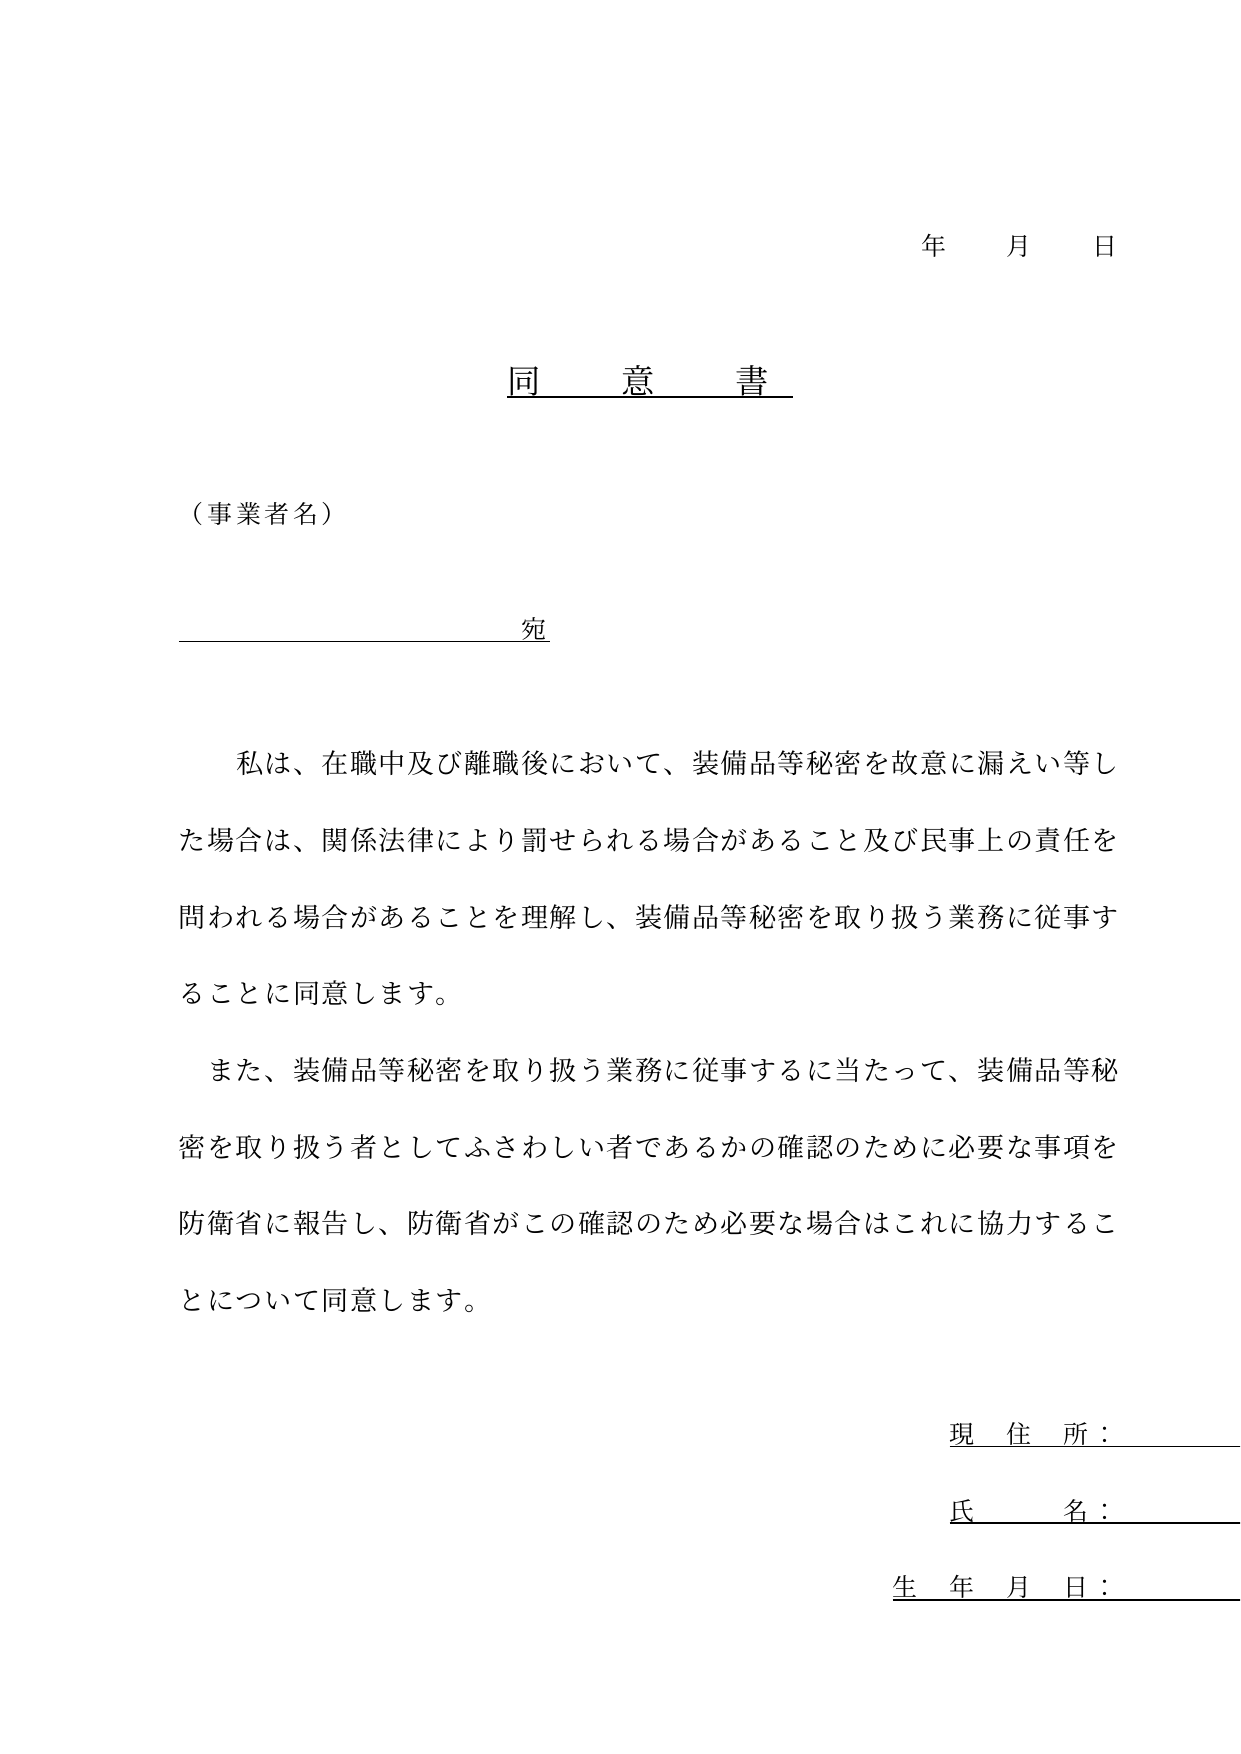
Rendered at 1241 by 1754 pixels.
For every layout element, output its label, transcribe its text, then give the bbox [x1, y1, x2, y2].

text 私は、在職中及び離職後において、装備品等秘密を故意に漏えい等した場合は、関係法律により罰せられる場合があること及び民事上の責任を問われる場合があることを理解し、装備品等秘密を取り扱う業務に従事することに同意します。 [179, 724, 1121, 1030]
text 宛 [179, 609, 1121, 647]
text 氏 名： [179, 1490, 1121, 1529]
text 生 年 月 日： [179, 1567, 1121, 1605]
text 年 月 日 [179, 225, 1121, 264]
text （事業者名） [179, 494, 1121, 532]
text 同 意 書 [179, 340, 1121, 417]
text また、装備品等秘密を取り扱う業務に従事するに当たって、装備品等秘密を取り扱う者としてふさわしい者であるかの確認のために必要な事項を防衛省に報告し、防衛省がこの確認のため必要な場合はこれに協力することについて同意します。 [179, 1030, 1121, 1337]
text 現 住 所： [179, 1414, 1121, 1452]
